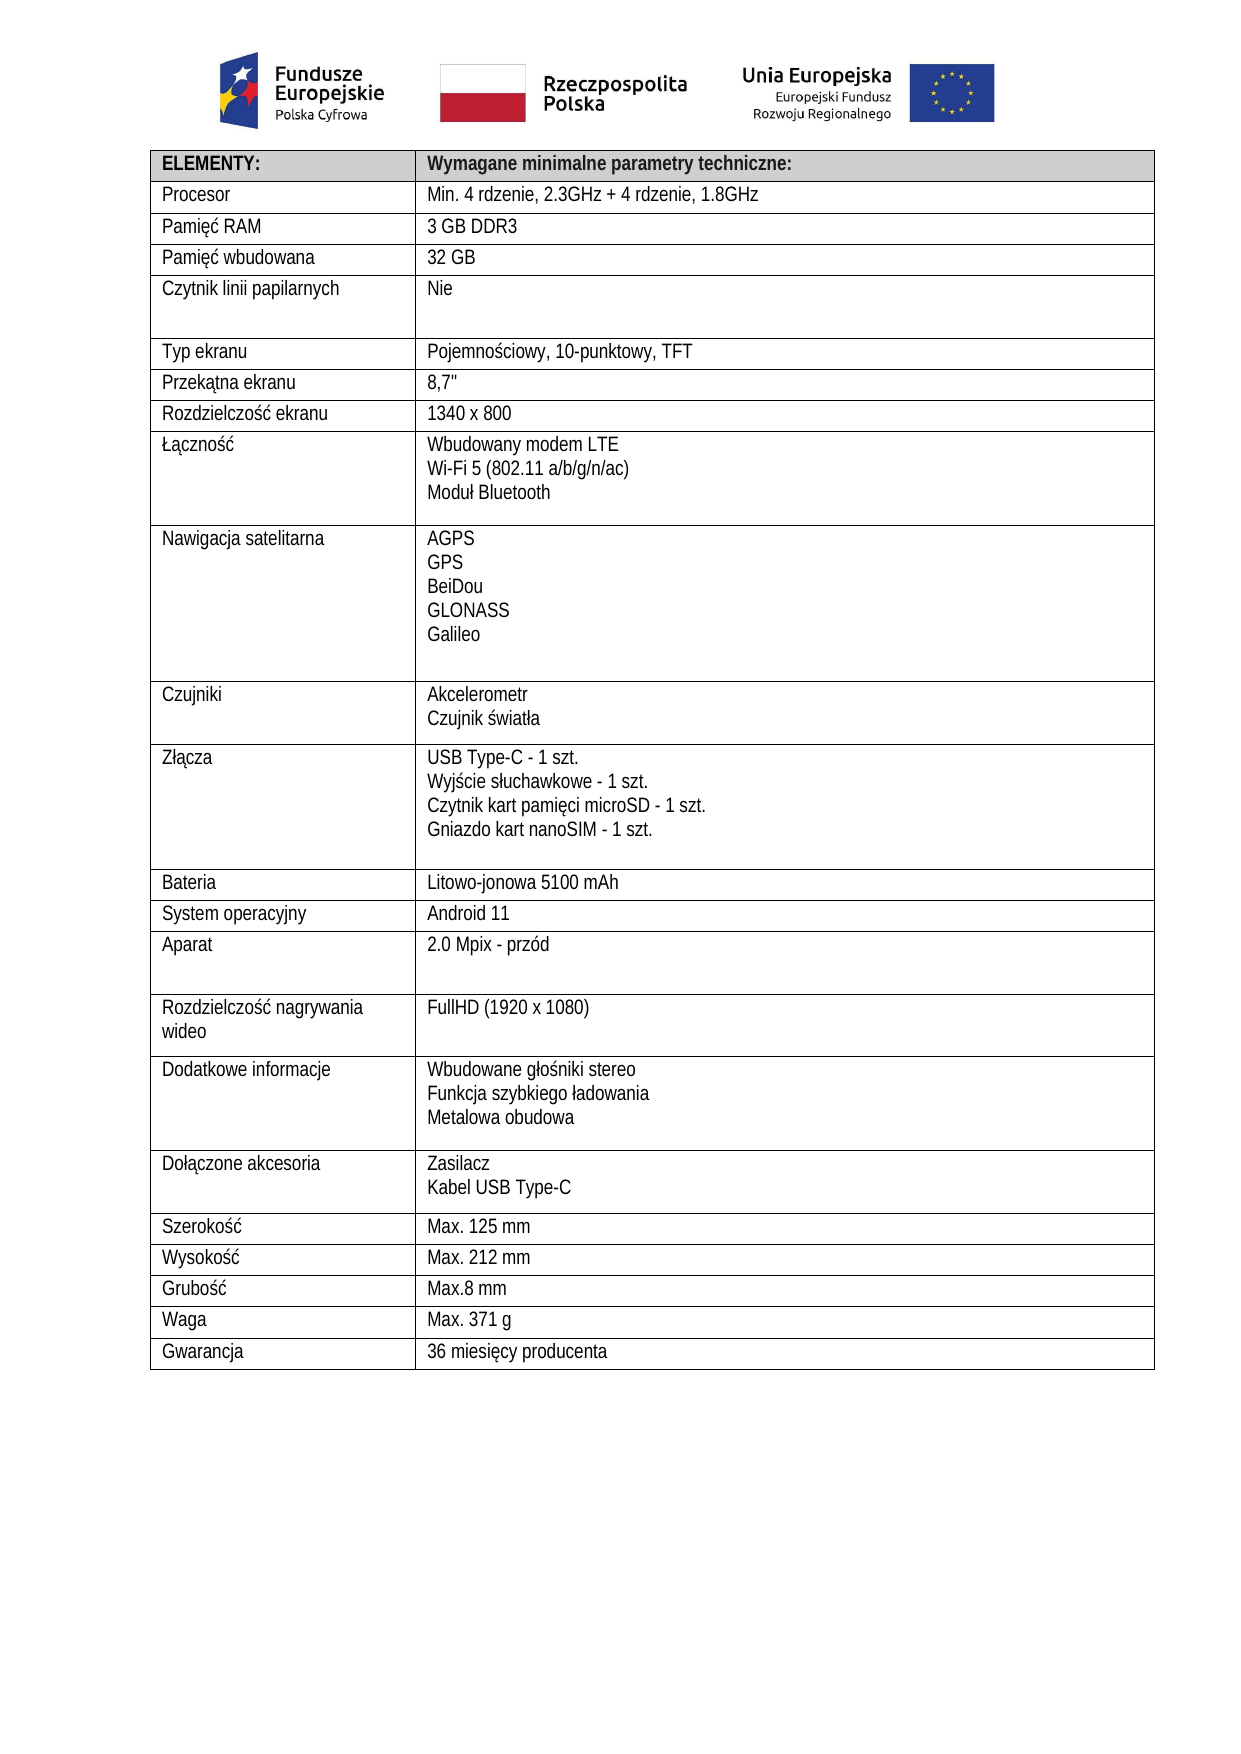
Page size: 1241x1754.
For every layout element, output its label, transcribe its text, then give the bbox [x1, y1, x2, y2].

table_cell USB Type-C - 1 szt. Wyjście słuchawkowe - 1 szt. Czytnik kart pamięci microSD - 1 szt. Gniazdo kart nanoSIM - 1 szt. [416, 745, 1154, 869]
table_cell Rozdzielczość ekranu [151, 401, 415, 431]
table_header ELEMENTY: [151, 151, 415, 181]
table_cell 8,7" [416, 370, 1154, 400]
table_cell Czujniki [151, 682, 415, 744]
table_cell Max. 371 g [416, 1307, 1154, 1337]
table_cell Procesor [151, 182, 415, 212]
table_cell Max.8 mm [416, 1276, 1154, 1306]
table_cell Aparat [151, 932, 415, 994]
table_cell Wbudowany modem LTE Wi-Fi 5 (802.11 a/b/g/n/ac) Moduł Bluetooth [416, 432, 1154, 525]
table_cell Akcelerometr Czujnik światła [416, 682, 1154, 744]
table_cell 1340 x 800 [416, 401, 1154, 431]
table_cell Czytnik linii papilarnych [151, 276, 415, 337]
table_cell Szerokość [151, 1214, 415, 1244]
table_cell System operacyjny [151, 901, 415, 931]
table_cell Nie [416, 276, 1154, 337]
table_cell Min. 4 rdzenie, 2.3GHz + 4 rdzenie, 1.8GHz [416, 182, 1154, 212]
table_cell Max. 125 mm [416, 1214, 1154, 1244]
table_cell 36 miesięcy producenta [416, 1339, 1154, 1369]
table_cell Android 11 [416, 901, 1154, 931]
table_cell Litowo-jonowa 5100 mAh [416, 870, 1154, 900]
table_cell Dodatkowe informacje [151, 1057, 415, 1150]
table_cell Pamięć RAM [151, 214, 415, 244]
table_cell Rozdzielczość nagrywania wideo [151, 995, 415, 1056]
table_cell Typ ekranu [151, 339, 415, 369]
table_cell Wbudowane głośniki stereo Funkcja szybkiego ładowania Metalowa obudowa [416, 1057, 1154, 1150]
table_cell Max. 212 mm [416, 1245, 1154, 1275]
table_cell 2.0 Mpix - przód [416, 932, 1154, 994]
table_cell Złącza [151, 745, 415, 869]
table_cell Grubość [151, 1276, 415, 1306]
table_cell Wysokość [151, 1245, 415, 1275]
table_cell Łączność [151, 432, 415, 525]
table_cell 32 GB [416, 245, 1154, 275]
table_cell Bateria [151, 870, 415, 900]
table_cell Zasilacz Kabel USB Type-C [416, 1151, 1154, 1212]
table_cell FullHD (1920 x 1080) [416, 995, 1154, 1056]
table_cell Dołączone akcesoria [151, 1151, 415, 1212]
table_cell Pojemnościowy, 10-punktowy, TFT [416, 339, 1154, 369]
table_cell 3 GB DDR3 [416, 214, 1154, 244]
table_cell AGPS GPS BeiDou GLONASS Galileo [416, 526, 1154, 681]
table_cell Waga [151, 1307, 415, 1337]
table_cell Nawigacja satelitarna [151, 526, 415, 681]
table_cell Pamięć wbudowana [151, 245, 415, 275]
table_cell Przekątna ekranu [151, 370, 415, 400]
table_header Wymagane minimalne parametry techniczne: [416, 151, 1154, 181]
table_cell Gwarancja [151, 1339, 415, 1369]
